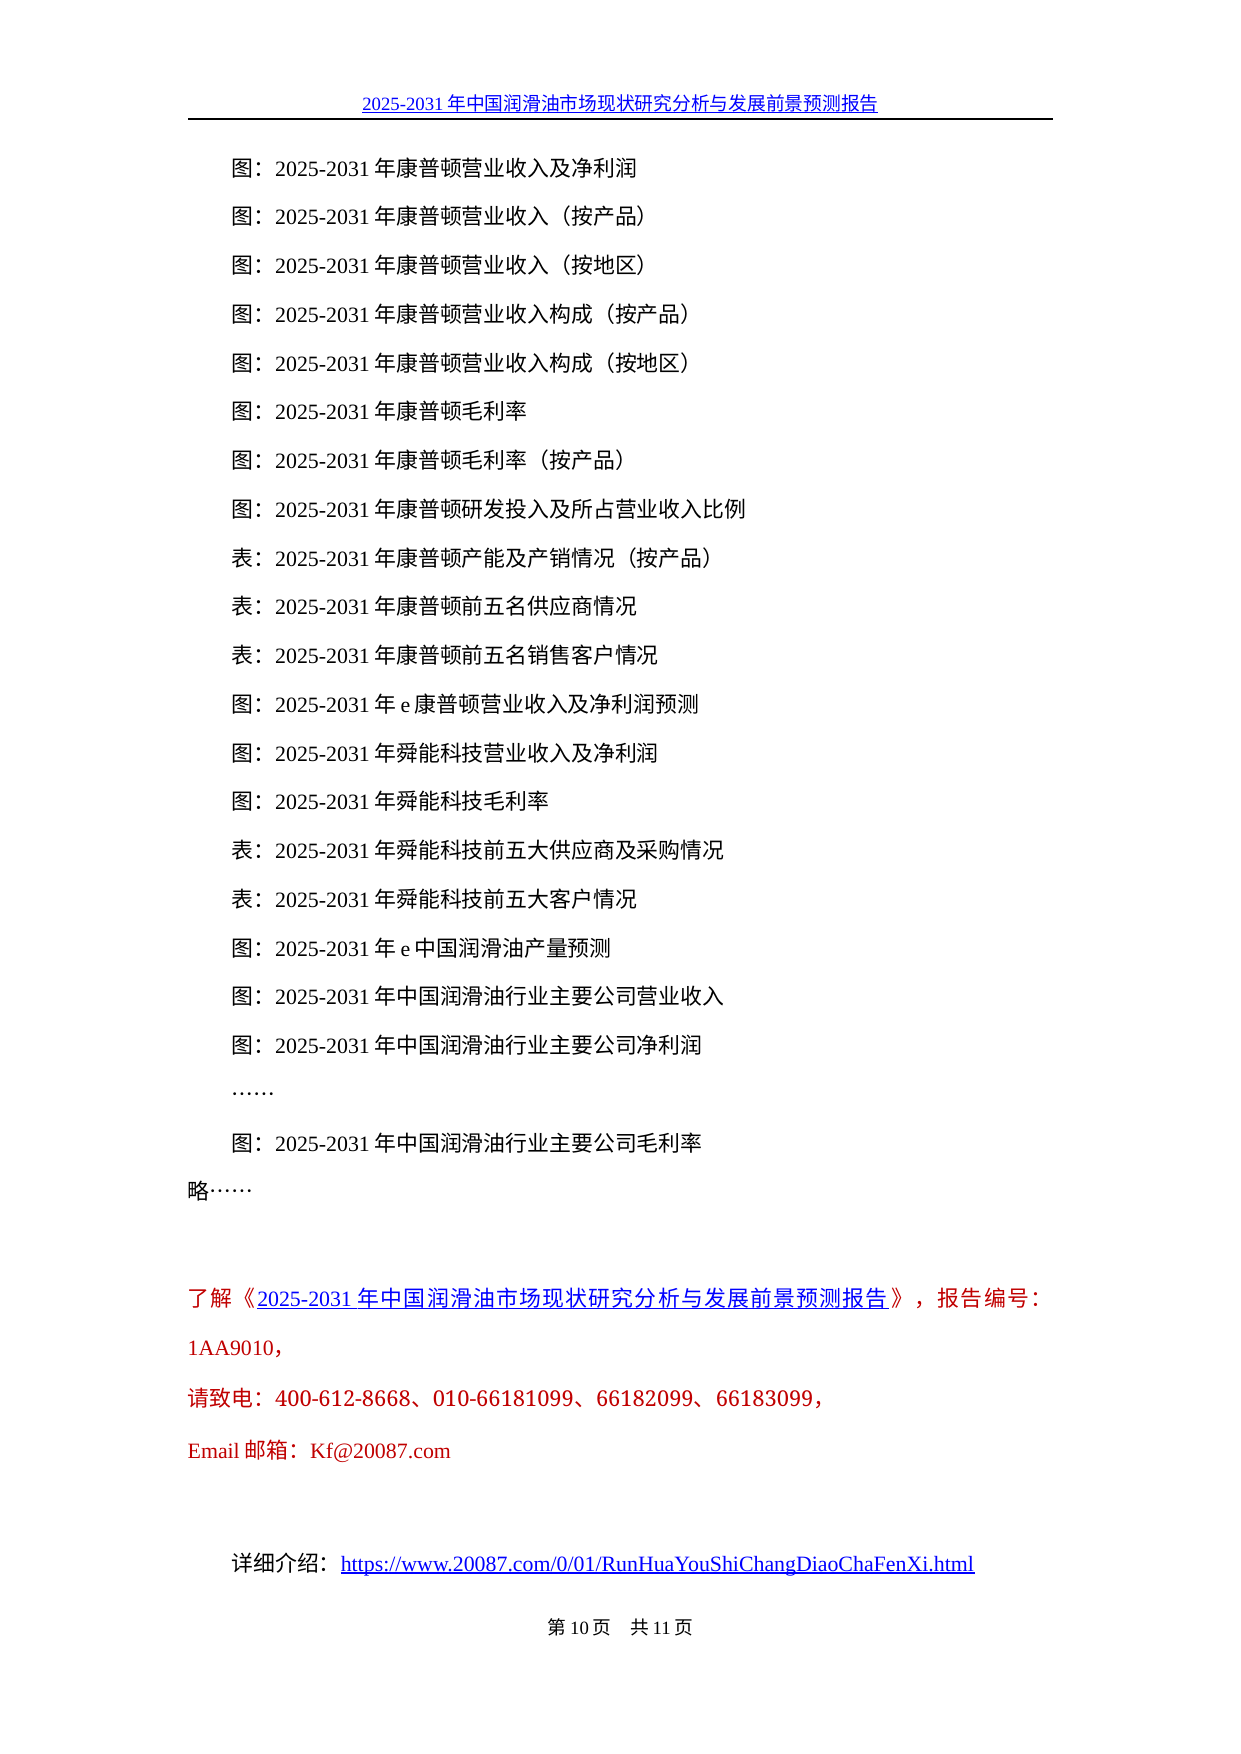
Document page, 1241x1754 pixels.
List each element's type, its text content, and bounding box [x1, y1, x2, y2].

text 详细介绍：https://www.20087.com/0/01/RunHuaYouShiChangDiaoChaFenXi.html [187, 1545, 1053, 1578]
text 请致电：400-612-8668、010-66181099、66182099、66183099， [187, 1381, 1053, 1413]
text Email邮箱：Kf@20087.com [187, 1432, 1053, 1465]
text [187, 150, 1053, 1206]
text 了解《2025-2031年中国润滑油市场现状研究分析与发展前景预测报告》，报告编号：1AA9010， [187, 1280, 1053, 1362]
